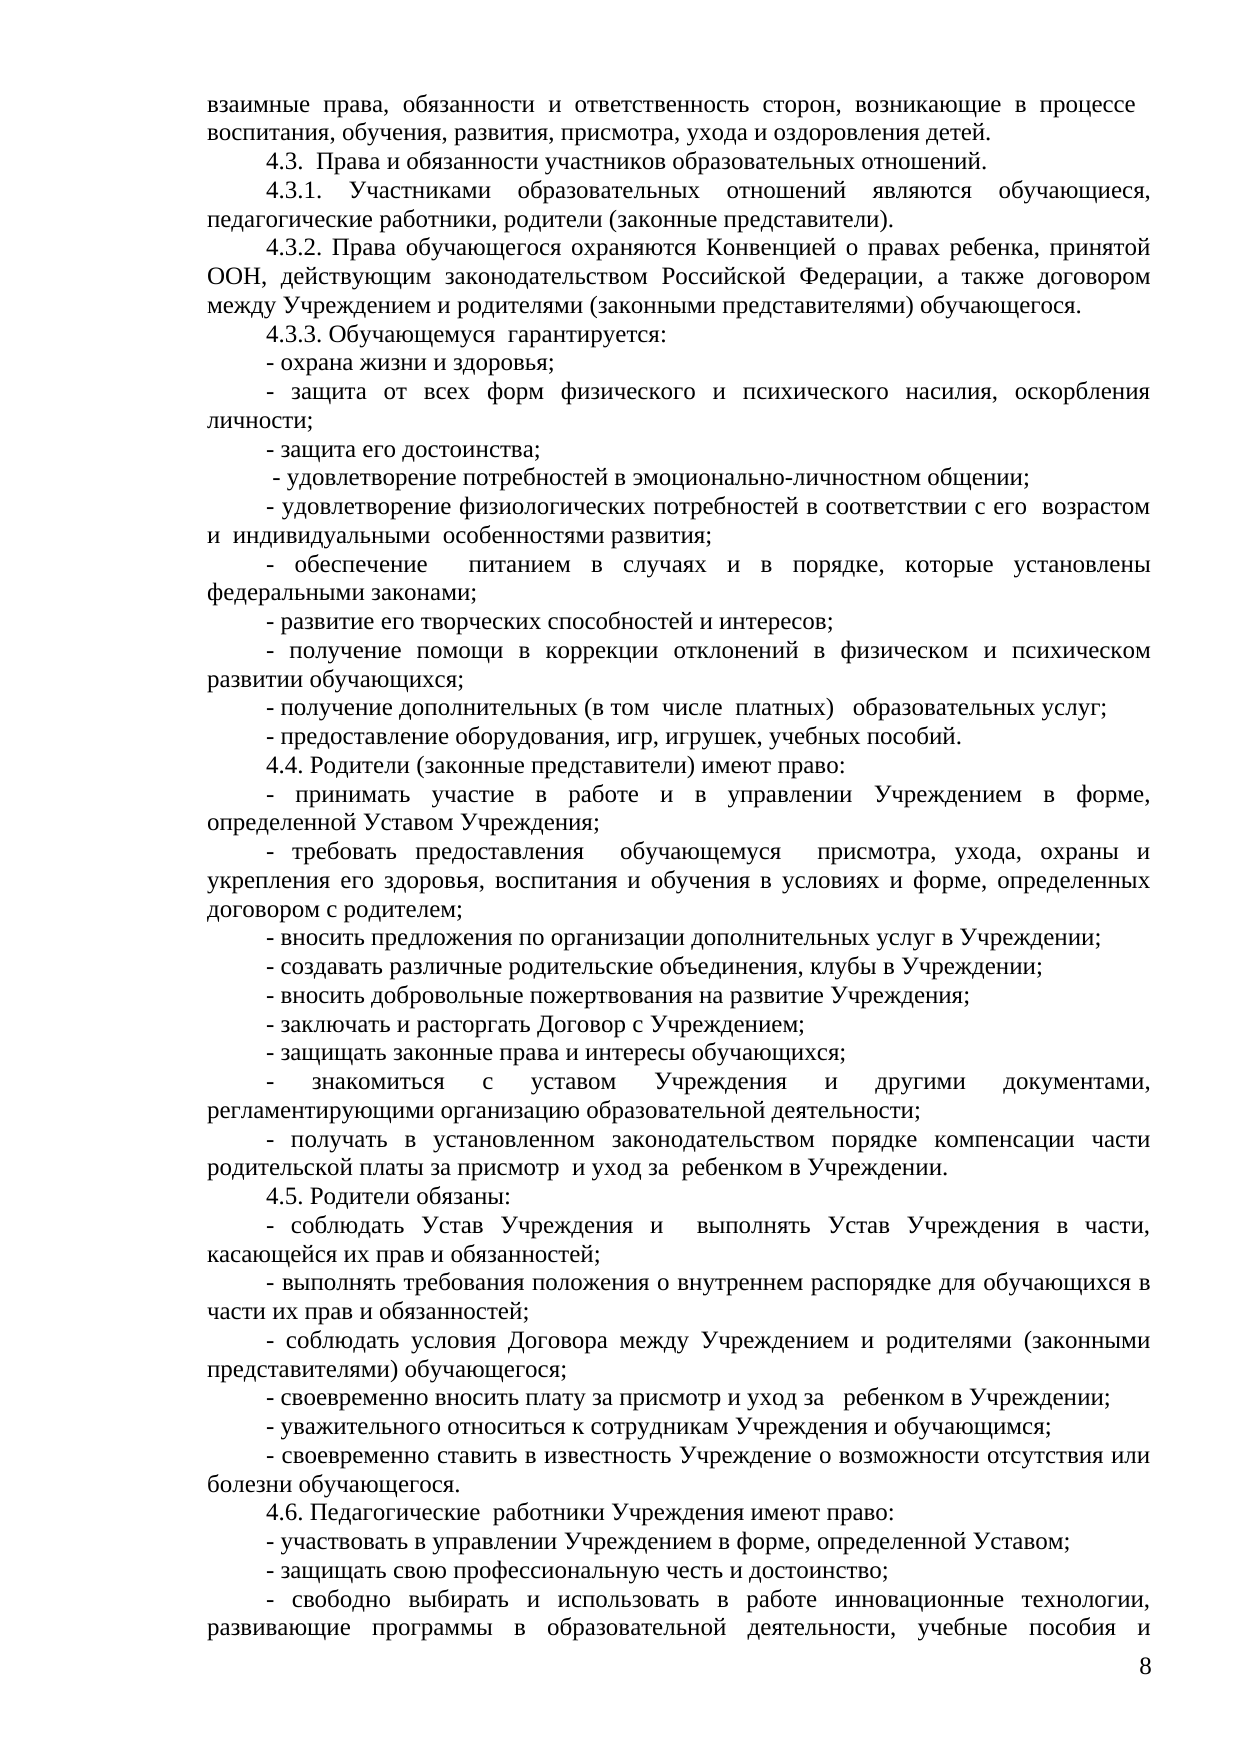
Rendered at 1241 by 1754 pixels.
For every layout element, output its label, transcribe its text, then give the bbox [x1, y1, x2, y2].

text - удовлетворение физиологических потребностей в соответствии с его возрастом и индивидуальными особенностями развития; [207, 491, 1152, 549]
text - уважительного относиться к сотрудникам Учреждения и обучающимся; [207, 1411, 1152, 1440]
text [207, 89, 1137, 146]
text 4.4. Родители (законные представители) имеют право: [207, 750, 1152, 779]
text - защищать свою профессиональную честь и достоинство; [207, 1555, 1152, 1584]
text 4.3.2. Права обучающегося охраняются Конвенцией о правах ребенка, принятой ООН, действующим законодательством Российской Федерации, а также договором между Учреждением и родителями (законными представителями) обучающегося. [207, 232, 1152, 319]
text - своевременно ставить в известность Учреждение о возможности отсутствия или болезни обучающегося. [207, 1440, 1152, 1497]
text - защита от всех форм физического и психического насилия, оскорбления личности; [207, 376, 1152, 434]
text 4.3.1. Участниками образовательных отношений являются обучающиеся, педагогические работники, родители (законные представители). [207, 175, 1152, 232]
text - защита его достоинства; [207, 434, 1152, 462]
text - получение помощи в коррекции отклонений в физическом и психическом развитии обучающихся; [207, 635, 1152, 692]
text - вносить добровольные пожертвования на развитие Учреждения; [207, 980, 1152, 1009]
text - предоставление оборудования, игр, игрушек, учебных пособий. [207, 721, 1152, 750]
text - выполнять требования положения о внутреннем распорядке для обучающихся в части их прав и обязанностей; [207, 1267, 1152, 1325]
text - соблюдать Устав Учреждения и выполнять Устав Учреждения в части, касающейся их прав и обязанностей; [207, 1210, 1152, 1267]
text - развитие его творческих способностей и интересов; [207, 606, 1152, 635]
text - своевременно вносить плату за присмотр и уход за ребенком в Учреждении; [207, 1382, 1152, 1411]
text - получение дополнительных (в том числе платных) образовательных услуг; [207, 692, 1152, 721]
text 4.6. Педагогические работники Учреждения имеют право: [207, 1497, 1152, 1526]
text - вносить предложения по организации дополнительных услуг в Учреждении; [207, 922, 1152, 951]
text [207, 1584, 1152, 1641]
text 4.5. Родители обязаны: [207, 1181, 1152, 1210]
text - удовлетворение потребностей в эмоционально-личностном общении; [207, 462, 1152, 491]
text - обеспечение питанием в случаях и в порядке, которые установлены федеральными законами; [207, 549, 1152, 606]
text - требовать предоставления обучающемуся присмотра, ухода, охраны и укрепления его здоровья, воспитания и обучения в условиях и форме, определенных договором с родителем; [207, 836, 1152, 922]
text - получать в установленном законодательством порядке компенсации части родительской платы за присмотр и уход за ребенком в Учреждении. [207, 1124, 1152, 1181]
text - защищать законные права и интересы обучающихся; [207, 1037, 1152, 1066]
text - принимать участие в работе и в управлении Учреждением в форме, определенной Уставом Учреждения; [207, 779, 1152, 836]
text - заключать и расторгать Договор с Учреждением; [207, 1009, 1152, 1037]
text - знакомиться с уставом Учреждения и другими документами, регламентирующими организацию образовательной деятельности; [207, 1066, 1152, 1124]
text - охрана жизни и здоровья; [207, 347, 1152, 376]
text 4.3. Права и обязанности участников образовательных отношений. [207, 146, 1152, 175]
text - соблюдать условия Договора между Учреждением и родителями (законными представителями) обучающегося; [207, 1325, 1152, 1382]
text - участвовать в управлении Учреждением в форме, определенной Уставом; [207, 1526, 1152, 1555]
text 4.3.3. Обучающемуся гарантируется: [207, 319, 1152, 347]
text - создавать различные родительские объединения, клубы в Учреждении; [207, 951, 1152, 980]
